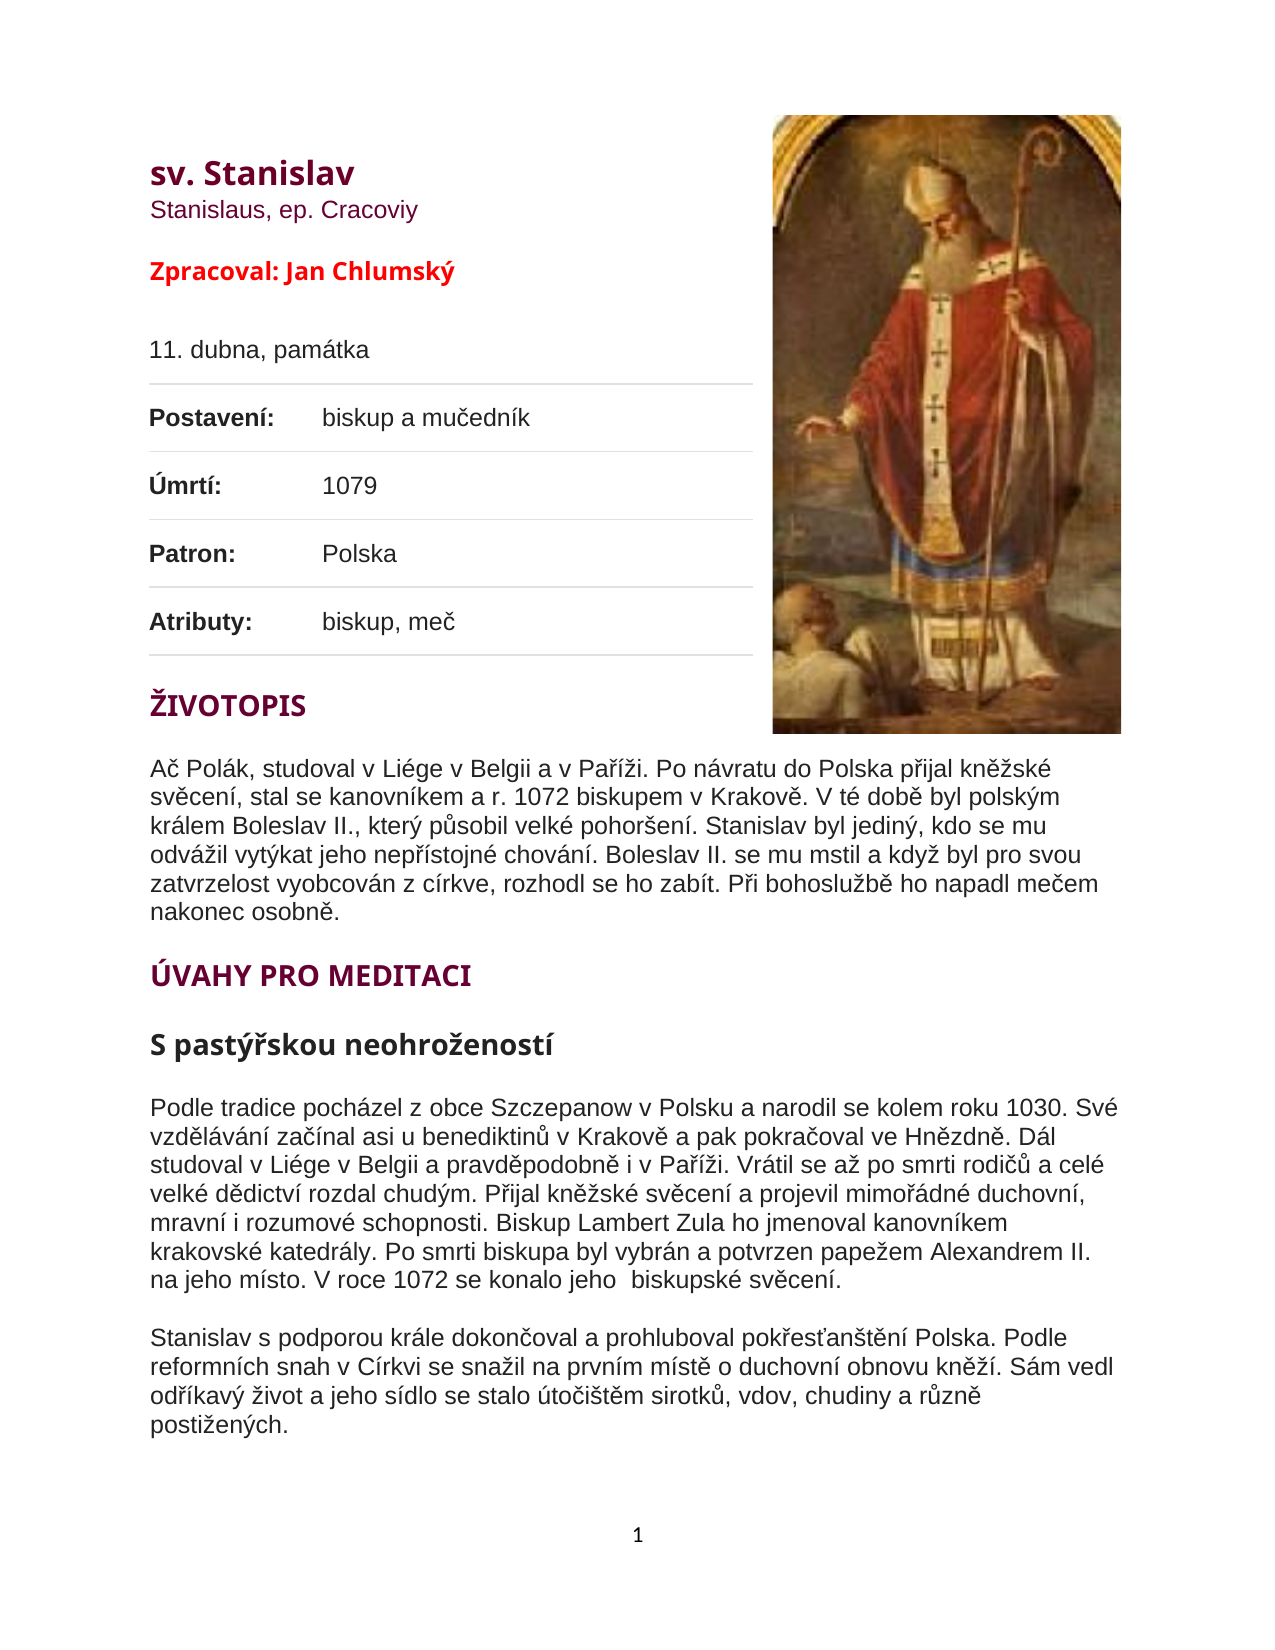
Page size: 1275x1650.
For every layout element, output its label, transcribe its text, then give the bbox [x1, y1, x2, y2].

table_cell Úmrtí: [149, 452, 298, 518]
text Podle tradice pocházel z obce Szczepanow v Polsku a narodil se kolem roku 1030. Své vzdělávání začínal asi u benediktinů v Krakově a pak pokračoval ve Hnězdně. Dál studoval v Liége v Belgii a pravděpodobně i v Paříži. Vrátil se až po smrti rodičů a celé velké dědictví rozdal chudým. Přijal kněžské svěcení a projevil mimořádné duchovní, mravní i rozumové schopnosti. Biskup Lambert Zula ho jmenoval kanovníkem krakovské katedrály. Po smrti biskupa byl vybrán a potvrzen papežem Alexandrem II. na jeho místo. V roce 1072 se konalo jeho biskupské svěcení. [150, 1093, 1125, 1294]
text Stanislaus, ep. Cracoviy [150, 195, 772, 224]
table_cell biskup, meč [298, 588, 752, 654]
text ŽIVOTOPIS [150, 685, 772, 724]
text S pastýřskou neohrožeností [150, 1024, 1125, 1064]
table_cell Polska [298, 520, 752, 586]
table_cell Atributy: [149, 588, 298, 654]
text Stanislav s podporou krále dokončoval a prohluboval pokřesťanštění Polska. Podle reformních snah v Církvi se snažil na prvním místě o duchovní obnovu kněží. Sám vedl odříkavý život a jeho sídlo se stalo útočištěm sirotků, vdov, chudiny a různě postižených. [150, 1323, 1125, 1438]
table_cell Postavení: [149, 385, 298, 451]
table_cell biskup a mučedník [298, 385, 752, 451]
picture [772, 115, 1122, 734]
table_cell 1079 [298, 452, 752, 518]
text Zpracoval: Jan Chlumský [150, 253, 772, 287]
table_cell Patron: [149, 520, 298, 586]
table_header 11. dubna, památka [149, 317, 752, 383]
text sv. Stanislav [150, 150, 772, 195]
text ÚVAHY PRO MEDITACI [150, 955, 1125, 995]
text Ač Polák, studoval v Liége v Belgii a v Paříži. Po návratu do Polska přijal kněžské svěcení, stal se kanovníkem a r. 1072 biskupem v Krakově. V té době byl polským králem Boleslav II., který působil velké pohoršení. Stanislav byl jediný, kdo se mu odvážil vytýkat jeho nepřístojné chování. Boleslav II. se mu mstil a když byl pro svou zatvrzelost vyobcován z církve, rozhodl se ho zabít. Při bohoslužbě ho napadl mečem nakonec osobně. [150, 754, 1125, 926]
